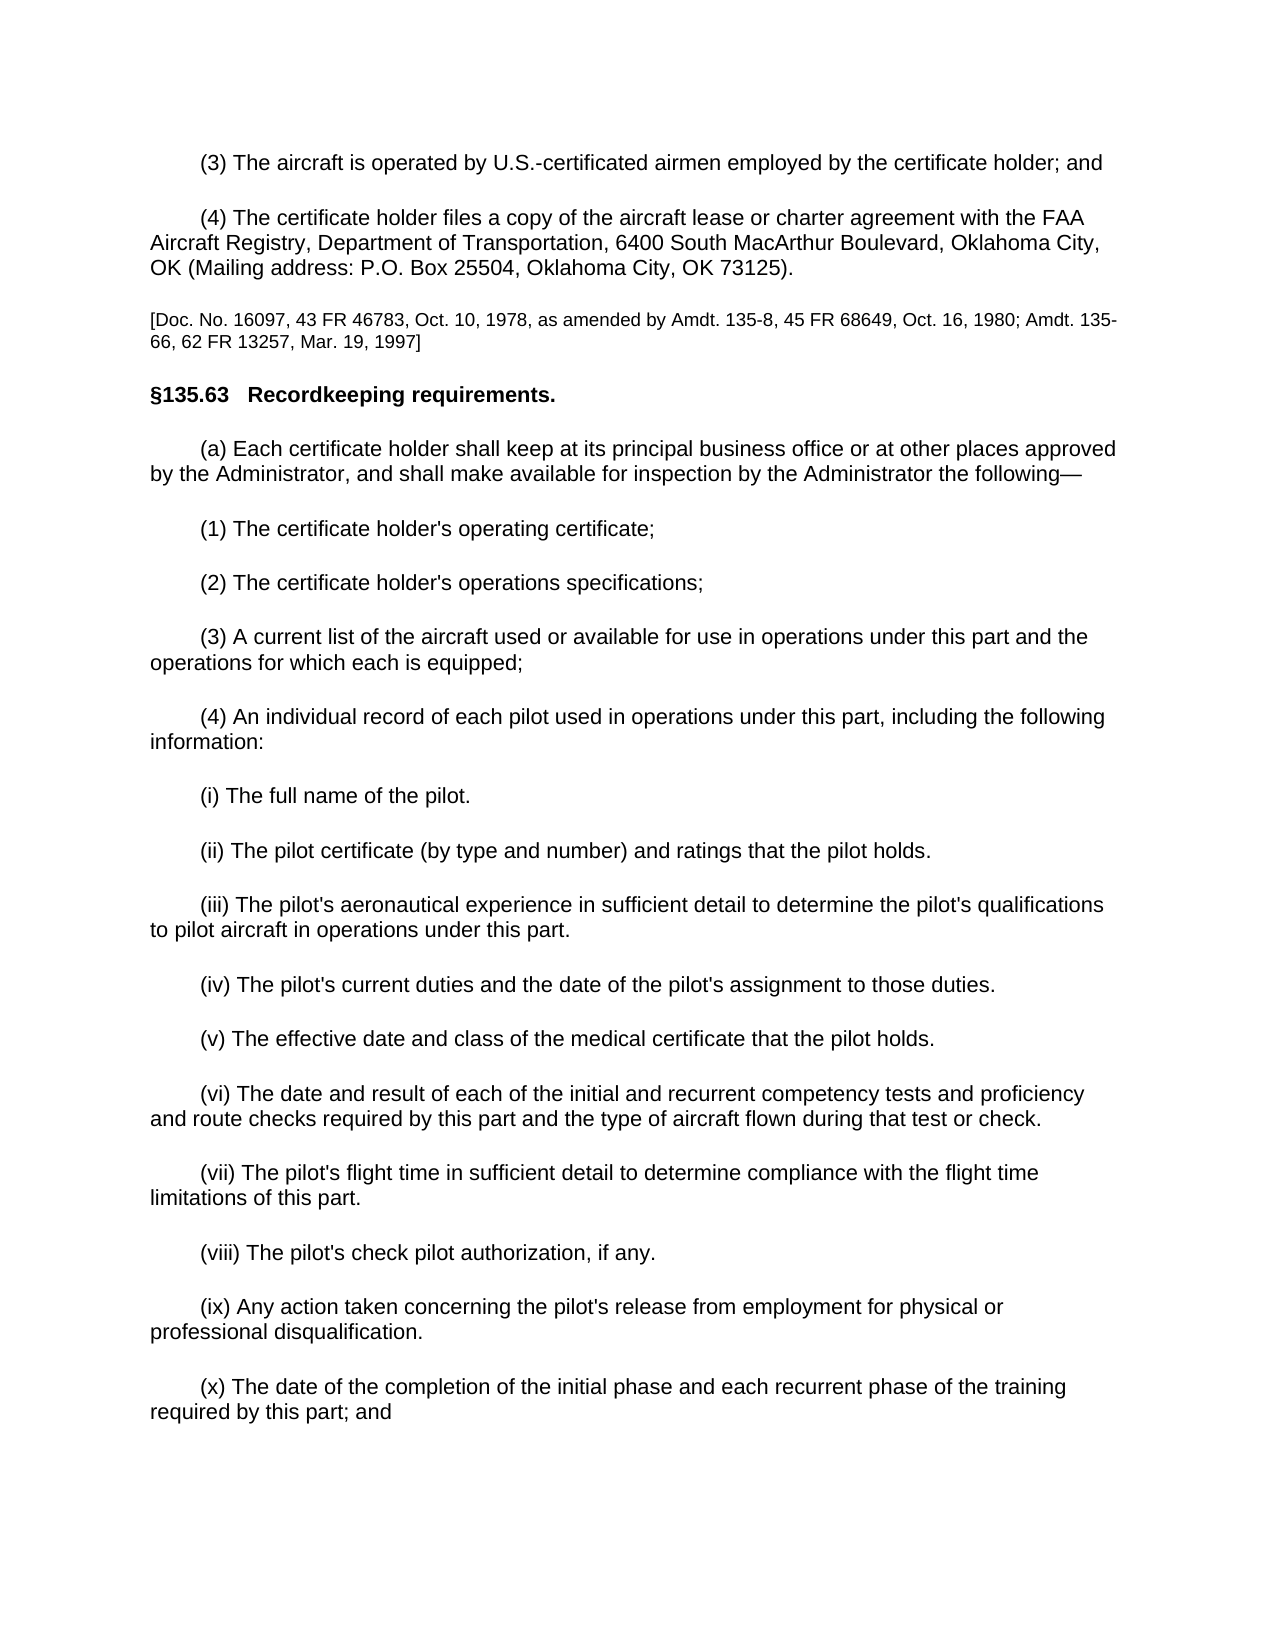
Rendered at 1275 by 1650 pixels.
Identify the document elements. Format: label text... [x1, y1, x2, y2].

text §135.63 Recordkeeping requirements. [150, 381, 1125, 407]
text (2) The certificate holder's operations specifications; [150, 570, 1125, 595]
text (3) A current list of the aircraft used or available for use in operations under this part and the operations for which each is equipped; [150, 624, 1125, 674]
text (iii) The pilot's aeronautical experience in sufficient detail to determine the pilot's qualifications to pilot aircraft in operations under this part. [150, 892, 1125, 942]
text (iv) The pilot's current duties and the date of the pilot's assignment to those duties. [150, 972, 1125, 997]
text [Doc. No. 16097, 43 FR 46783, Oct. 10, 1978, as amended by Amdt. 135-8, 45 FR 68649, Oct. 16, 1980; Amdt. 135-66, 62 FR 13257, Mar. 19, 1997] [150, 309, 1125, 352]
text (v) The effective date and class of the medical certificate that the pilot holds. [150, 1026, 1125, 1051]
text (viii) The pilot's check pilot authorization, if any. [150, 1239, 1125, 1265]
text (a) Each certificate holder shall keep at its principal business office or at other places approved by the Administrator, and shall make available for inspection by the Administrator the following— [150, 436, 1125, 486]
text (vi) The date and result of each of the initial and recurrent competency tests and proficiency and route checks required by this part and the type of aircraft flown during that test or check. [150, 1080, 1125, 1131]
text (i) The full name of the pilot. [150, 783, 1125, 808]
text (3) The aircraft is operated by U.S.-certificated airmen employed by the certificate holder; and [150, 150, 1125, 175]
text (x) The date of the completion of the initial phase and each recurrent phase of the training required by this part; and [150, 1373, 1125, 1424]
text (ix) Any action taken concerning the pilot's release from employment for physical or professional disqualification. [150, 1294, 1125, 1344]
text (4) An individual record of each pilot used in operations under this part, including the following information: [150, 704, 1125, 754]
text (ii) The pilot certificate (by type and number) and ratings that the pilot holds. [150, 838, 1125, 863]
text (vii) The pilot's flight time in sufficient detail to determine compliance with the flight time limitations of this part. [150, 1160, 1125, 1210]
text (4) The certificate holder files a copy of the aircraft lease or charter agreement with the FAA Aircraft Registry, Department of Transportation, 6400 South MacArthur Boulevard, Oklahoma City, OK (Mailing address: P.O. Box 25504, Oklahoma City, OK 73125). [150, 204, 1125, 280]
text (1) The certificate holder's operating certificate; [150, 515, 1125, 541]
